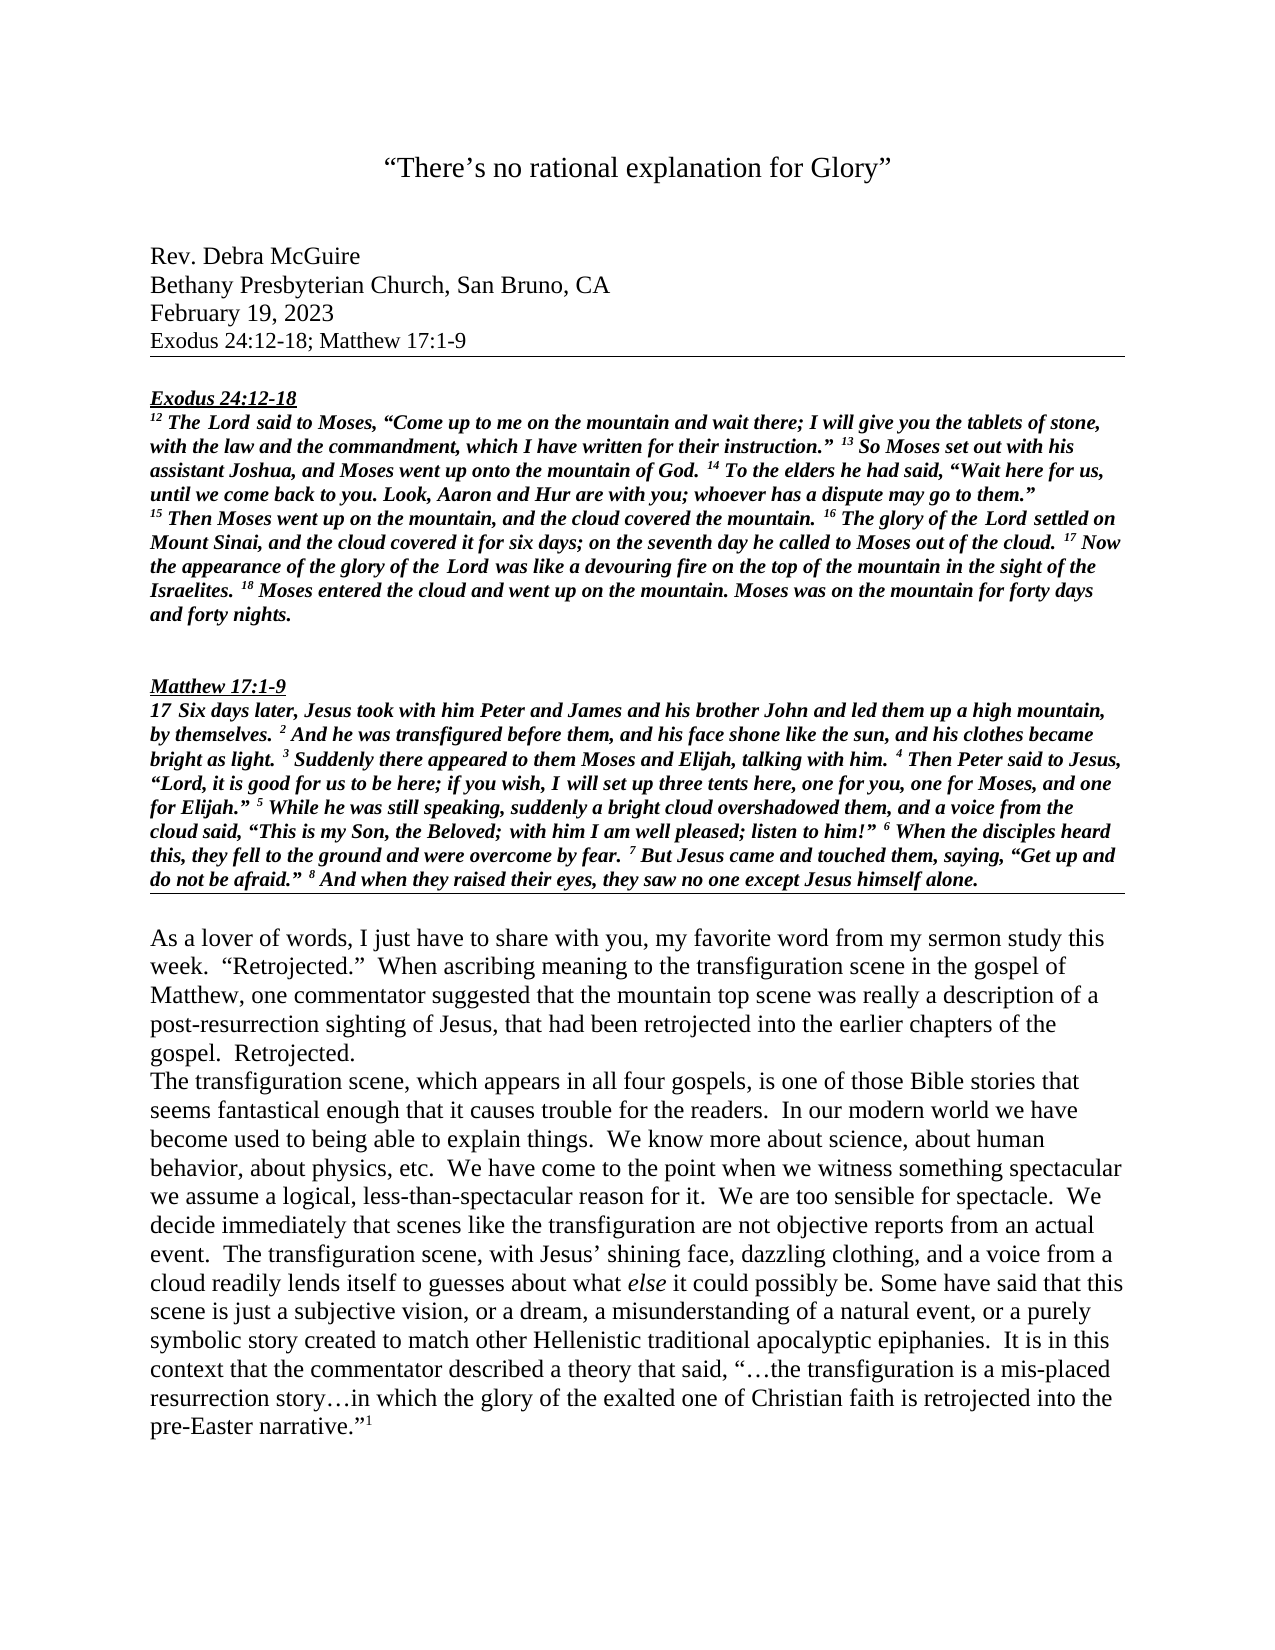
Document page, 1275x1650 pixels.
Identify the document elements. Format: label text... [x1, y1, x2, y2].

text Rev. Debra McGuire [150, 241, 1125, 270]
text 17 Six days later, Jesus took with him Peter and James and his brother John and led them up a high mountain, by themselves. 2 And he was transfigured before them, and his face shone like the sun, and his clothes became bright as light. 3 Suddenly there appeared to them Moses and Elijah, talking with him. 4 Then Peter said to Jesus, “Lord, it is good for us to be here; if you wish, I will set up three tents here, one for you, one for Moses, and one for Elijah.” 5 While he was still speaking, suddenly a bright cloud overshadowed them, and a voice from the cloud said, “This is my Son, the Beloved; with him I am well pleased; listen to him!” 6 When the disciples heard this, they fell to the ground and were overcome by fear. 7 But Jesus came and touched them, saying, “Get up and do not be afraid.” 8 And when they raised their eyes, they saw no one except Jesus himself alone. [150, 698, 1125, 893]
title “There’s no rational explanation for Glory” [150, 150, 1125, 183]
text February 19, 2023 [150, 298, 1125, 327]
text Matthew 17:1-9 [150, 674, 1125, 698]
text Exodus 24:12-18 [150, 386, 1125, 409]
text 15 Then Moses went up on the mountain, and the cloud covered the mountain. 16 The glory of the Lord settled on Mount Sinai, and the cloud covered it for six days; on the seventh day he called to Moses out of the cloud. 17 Now the appearance of the glory of the Lord was like a devouring fire on the top of the mountain in the sight of the Israelites. 18 Moses entered the cloud and went up on the mountain. Moses was on the mountain for forty days and forty nights. [150, 506, 1125, 626]
text Bethany Presbyterian Church, San Bruno, CA [150, 270, 1125, 298]
text The transfiguration scene, which appears in all four gospels, is one of those Bible stories that seems fantastical enough that it causes trouble for the readers. In our modern world we have become used to being able to explain things. We know more about science, about human behavior, about physics, etc. We have come to the point when we witness something spectacular we assume a logical, less-than-spectacular reason for it. We are too sensible for spectacle. We decide immediately that scenes like the transfiguration are not objective reports from an actual event. The transfiguration scene, with Jesus’ shining face, dazzling clothing, and a voice from a cloud readily lends itself to guesses about what else it could possibly be. Some have said that this scene is just a subjective vision, or a dream, a misunderstanding of a natural event, or a purely symbolic story created to match other Hellenistic traditional apocalyptic epiphanies. It is in this context that the commentator described a theory that said, “…the transfiguration is a mis-placed resurrection story…in which the glory of the exalted one of Christian faith is retrojected into the pre-Easter narrative.”1 [150, 1066, 1125, 1440]
text 12 The Lord said to Moses, “Come up to me on the mountain and wait there; I will give you the tablets of stone, with the law and the commandment, which I have written for their instruction.” 13 So Moses set out with his assistant Joshua, and Moses went up onto the mountain of God. 14 To the elders he had said, “Wait here for us, until we come back to you. Look, Aaron and Hur are with you; whoever has a dispute may go to them.” [150, 409, 1125, 506]
text Exodus 24:12-18; Matthew 17:1-9 [150, 327, 1125, 356]
text As a lover of words, I just have to share with you, my favorite word from my sermon study this week. “Retrojected.” When ascribing meaning to the transfiguration scene in the gospel of Matthew, one commentator suggested that the mountain top scene was really a description of a post-resurrection sighting of Jesus, that had been retrojected into the earlier chapters of the gospel. Retrojected. [150, 923, 1125, 1066]
